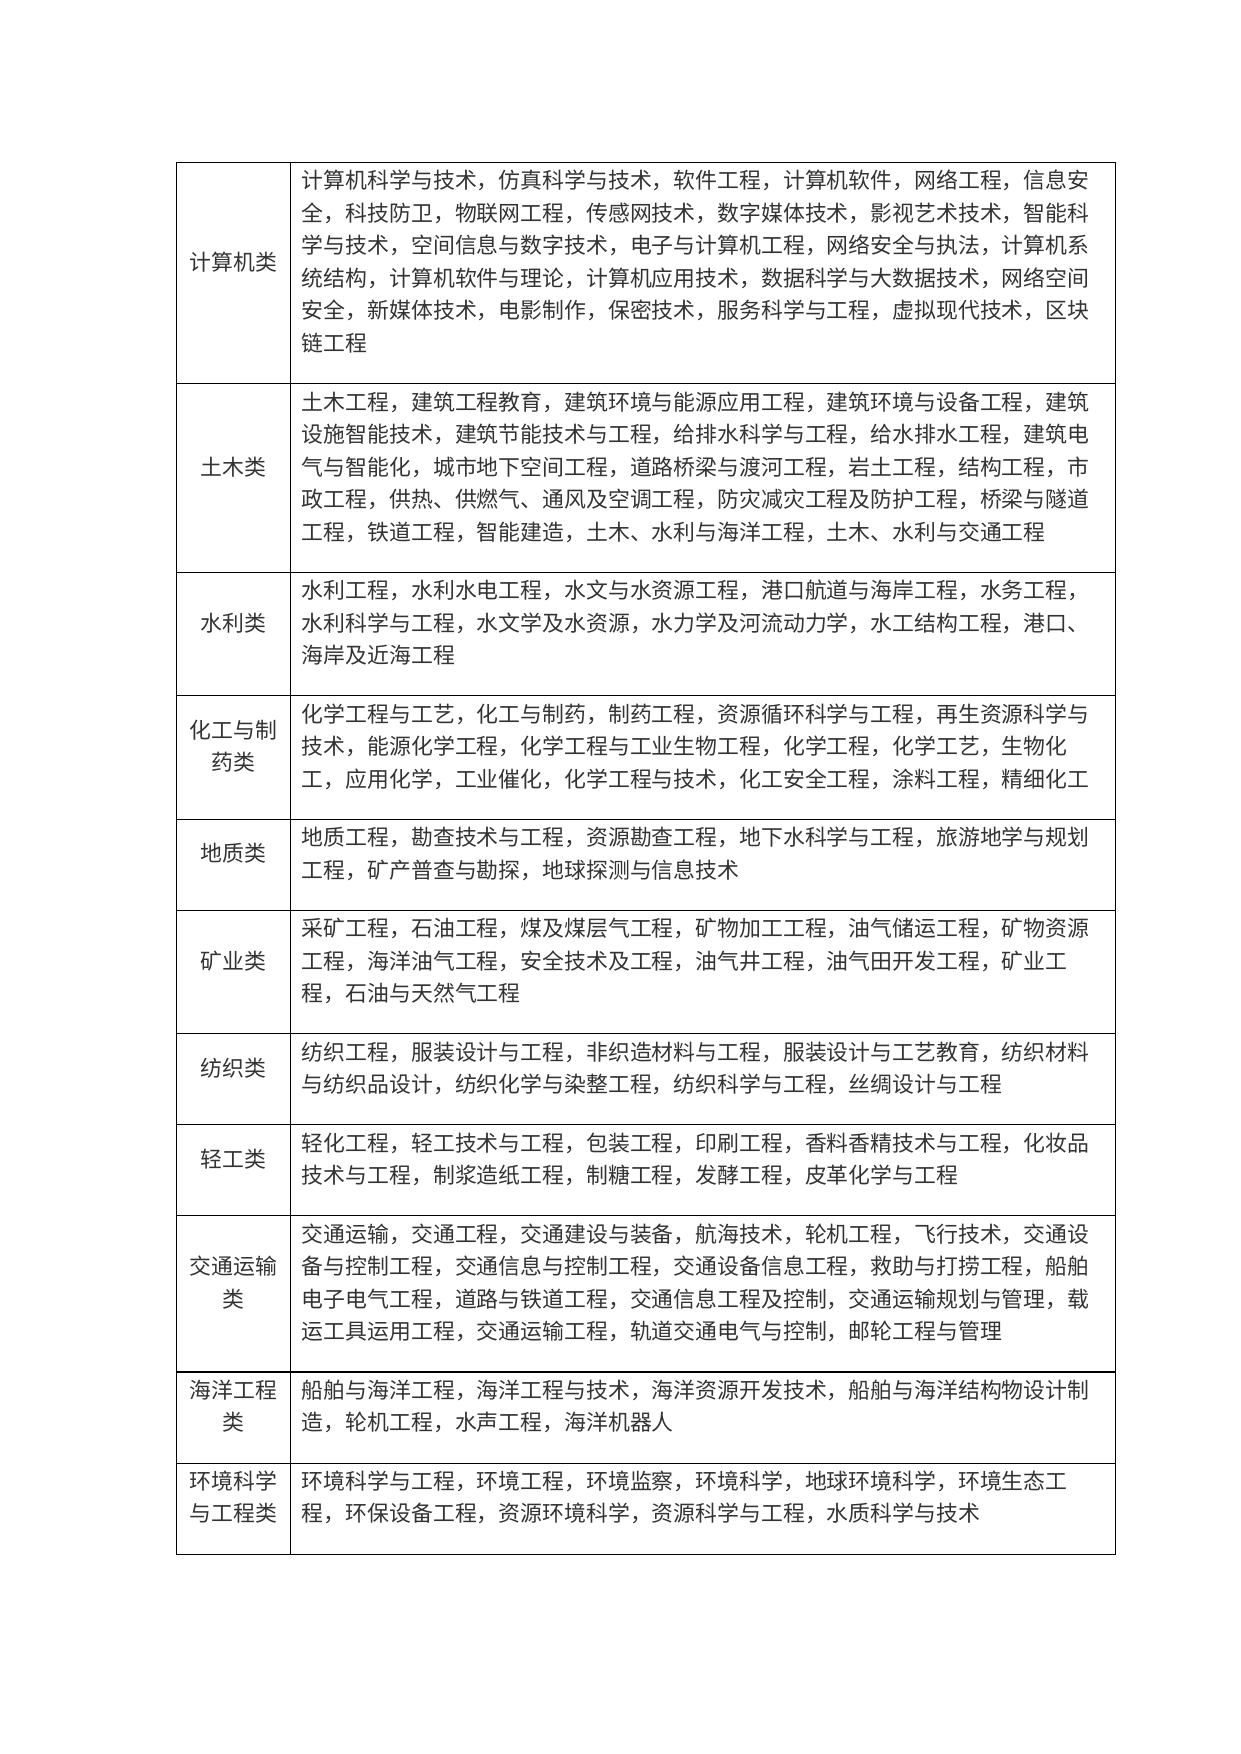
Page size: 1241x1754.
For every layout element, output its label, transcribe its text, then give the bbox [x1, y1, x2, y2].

table_cell 轻化工程，轻工技术与工程，包装工程，印刷工程，香料香精技术与工程，化妆品技术与工程，制浆造纸工程，制糖工程，发酵工程，皮革化学与工程 [291, 1125, 1115, 1215]
table_cell 土木工程，建筑工程教育，建筑环境与能源应用工程，建筑环境与设备工程，建筑设施智能技术，建筑节能技术与工程，给排水科学与工程，给水排水工程，建筑电气与智能化，城市地下空间工程，道路桥梁与渡河工程，岩土工程，结构工程，市政工程，供热、供燃气、通风及空调工程，防灾减灾工程及防护工程，桥梁与隧道工程，铁道工程，智能建造，土木、水利与海洋工程，土木、水利与交通工程 [291, 384, 1115, 572]
table_cell 交通运输，交通工程，交通建设与装备，航海技术，轮机工程，飞行技术，交通设备与控制工程，交通信息与控制工程，交通设备信息工程，救助与打捞工程，船舶电子电气工程，道路与铁道工程，交通信息工程及控制，交通运输规划与管理，载运工具运用工程，交通运输工程，轨道交通电气与控制，邮轮工程与管理 [291, 1216, 1115, 1371]
table_cell 计算机类 [177, 163, 290, 383]
table_cell 化工与制药类 [177, 696, 290, 819]
table_cell 土木类 [177, 384, 290, 572]
table_cell 矿业类 [177, 911, 290, 1033]
table_cell 船舶与海洋工程，海洋工程与技术，海洋资源开发技术，船舶与海洋结构物设计制造，轮机工程，水声工程，海洋机器人 [291, 1373, 1115, 1462]
table_cell 交通运输类 [177, 1216, 290, 1371]
table_cell 采矿工程，石油工程，煤及煤层气工程，矿物加工工程，油气储运工程，矿物资源工程，海洋油气工程，安全技术及工程，油气井工程，油气田开发工程，矿业工程，石油与天然气工程 [291, 911, 1115, 1033]
table_cell 轻工类 [177, 1125, 290, 1215]
table_cell 水利工程，水利水电工程，水文与水资源工程，港口航道与海岸工程，水务工程，水利科学与工程，水文学及水资源，水力学及河流动力学，水工结构工程，港口、海岸及近海工程 [291, 573, 1115, 695]
table_cell 水利类 [177, 573, 290, 695]
table_cell 环境科学与工程，环境工程，环境监察，环境科学，地球环境科学，环境生态工程，环保设备工程，资源环境科学，资源科学与工程，水质科学与技术 [291, 1464, 1115, 1553]
table_cell 地质类 [177, 820, 290, 910]
table_cell 化学工程与工艺，化工与制药，制药工程，资源循环科学与工程，再生资源科学与技术，能源化学工程，化学工程与工业生物工程，化学工程，化学工艺，生物化工，应用化学，工业催化，化学工程与技术，化工安全工程，涂料工程，精细化工 [291, 696, 1115, 819]
table_cell 环境科学与工程类 [177, 1464, 290, 1553]
table_cell 纺织工程，服装设计与工程，非织造材料与工程，服装设计与工艺教育，纺织材料与纺织品设计，纺织化学与染整工程，纺织科学与工程，丝绸设计与工程 [291, 1034, 1115, 1124]
table_cell 海洋工程类 [177, 1373, 290, 1462]
table_cell 计算机科学与技术，仿真科学与技术，软件工程，计算机软件，网络工程，信息安全，科技防卫，物联网工程，传感网技术，数字媒体技术，影视艺术技术，智能科学与技术，空间信息与数字技术，电子与计算机工程，网络安全与执法，计算机系统结构，计算机软件与理论，计算机应用技术，数据科学与大数据技术，网络空间安全，新媒体技术，电影制作，保密技术，服务科学与工程，虚拟现代技术，区块链工程 [291, 163, 1115, 383]
table_cell 纺织类 [177, 1034, 290, 1124]
table_cell 地质工程，勘查技术与工程，资源勘查工程，地下水科学与工程，旅游地学与规划工程，矿产普查与勘探，地球探测与信息技术 [291, 820, 1115, 910]
